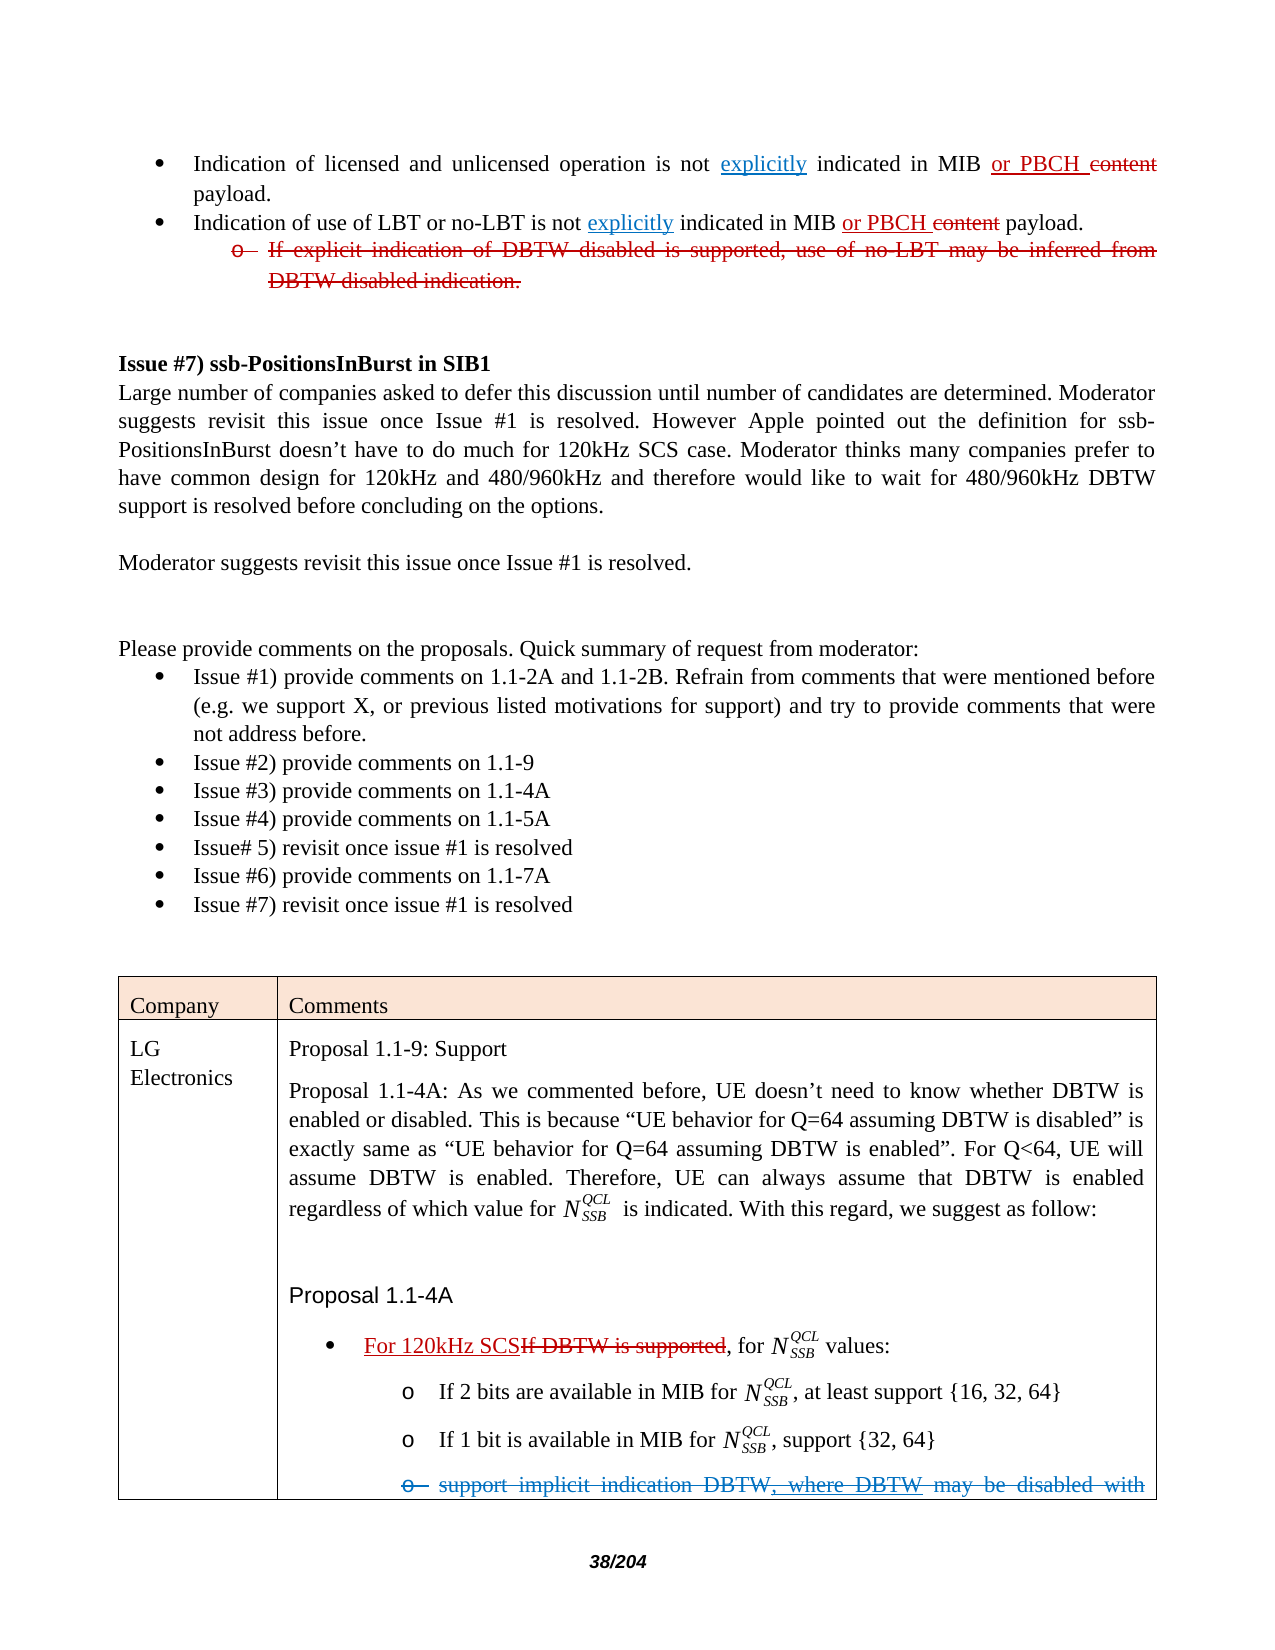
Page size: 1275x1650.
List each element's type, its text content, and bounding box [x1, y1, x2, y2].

list Indication of licensed and unlicensed operation is not explicitly indicated in MIB or PBCH content payload. [156, 148, 1157, 206]
text Moderator suggests revisit this issue once Issue #1 is resolved. [118, 549, 1157, 576]
list Issue #3) provide comments on 1.1-4A [156, 777, 1157, 803]
list Issue #6) provide comments on 1.1-7A [156, 862, 1157, 889]
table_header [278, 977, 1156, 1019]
list Issue #2) provide comments on 1.1-9 [156, 748, 1157, 775]
text Large number of companies asked to defer this discussion until number of candidates are determined. Moderator suggests revisit this issue once Issue #1 is resolved. However Apple pointed out the definition for ssb-PositionsInBurst doesn’t have to do much for 120kHz SCS case. Moderator thinks many companies prefer to have common design for 120kHz and 480/960kHz and therefore would like to wait for 480/960kHz DBTW support is resolved before concluding on the options. [118, 379, 1157, 519]
list Indication of use of LBT or no-LBT is not explicitly indicated in MIB or PBCH content payload. [156, 206, 1157, 235]
text Please provide comments on the proposals. Quick summary of request from moderator: [118, 635, 1157, 661]
list Issue #4) provide comments on 1.1-5A [156, 805, 1157, 832]
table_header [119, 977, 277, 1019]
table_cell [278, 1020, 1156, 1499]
list Issue #1) provide comments on 1.1-2A and 1.1-2B. Refrain from comments that were mentioned before (e.g. we support X, or previous listed motivations for support) and try to provide comments that were not address before. [156, 663, 1157, 746]
text Issue #7) ssb-PositionsInBurst in SIB1 [118, 350, 1157, 377]
list If explicit indication of DBTW disabled is supported, use of no-LBT may be inferred from DBTW disabled indication. [231, 235, 1157, 293]
list Issue #7) revisit once issue #1 is resolved [156, 891, 1157, 917]
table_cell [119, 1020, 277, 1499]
list Issue# 5) revisit once issue #1 is resolved [156, 834, 1157, 860]
